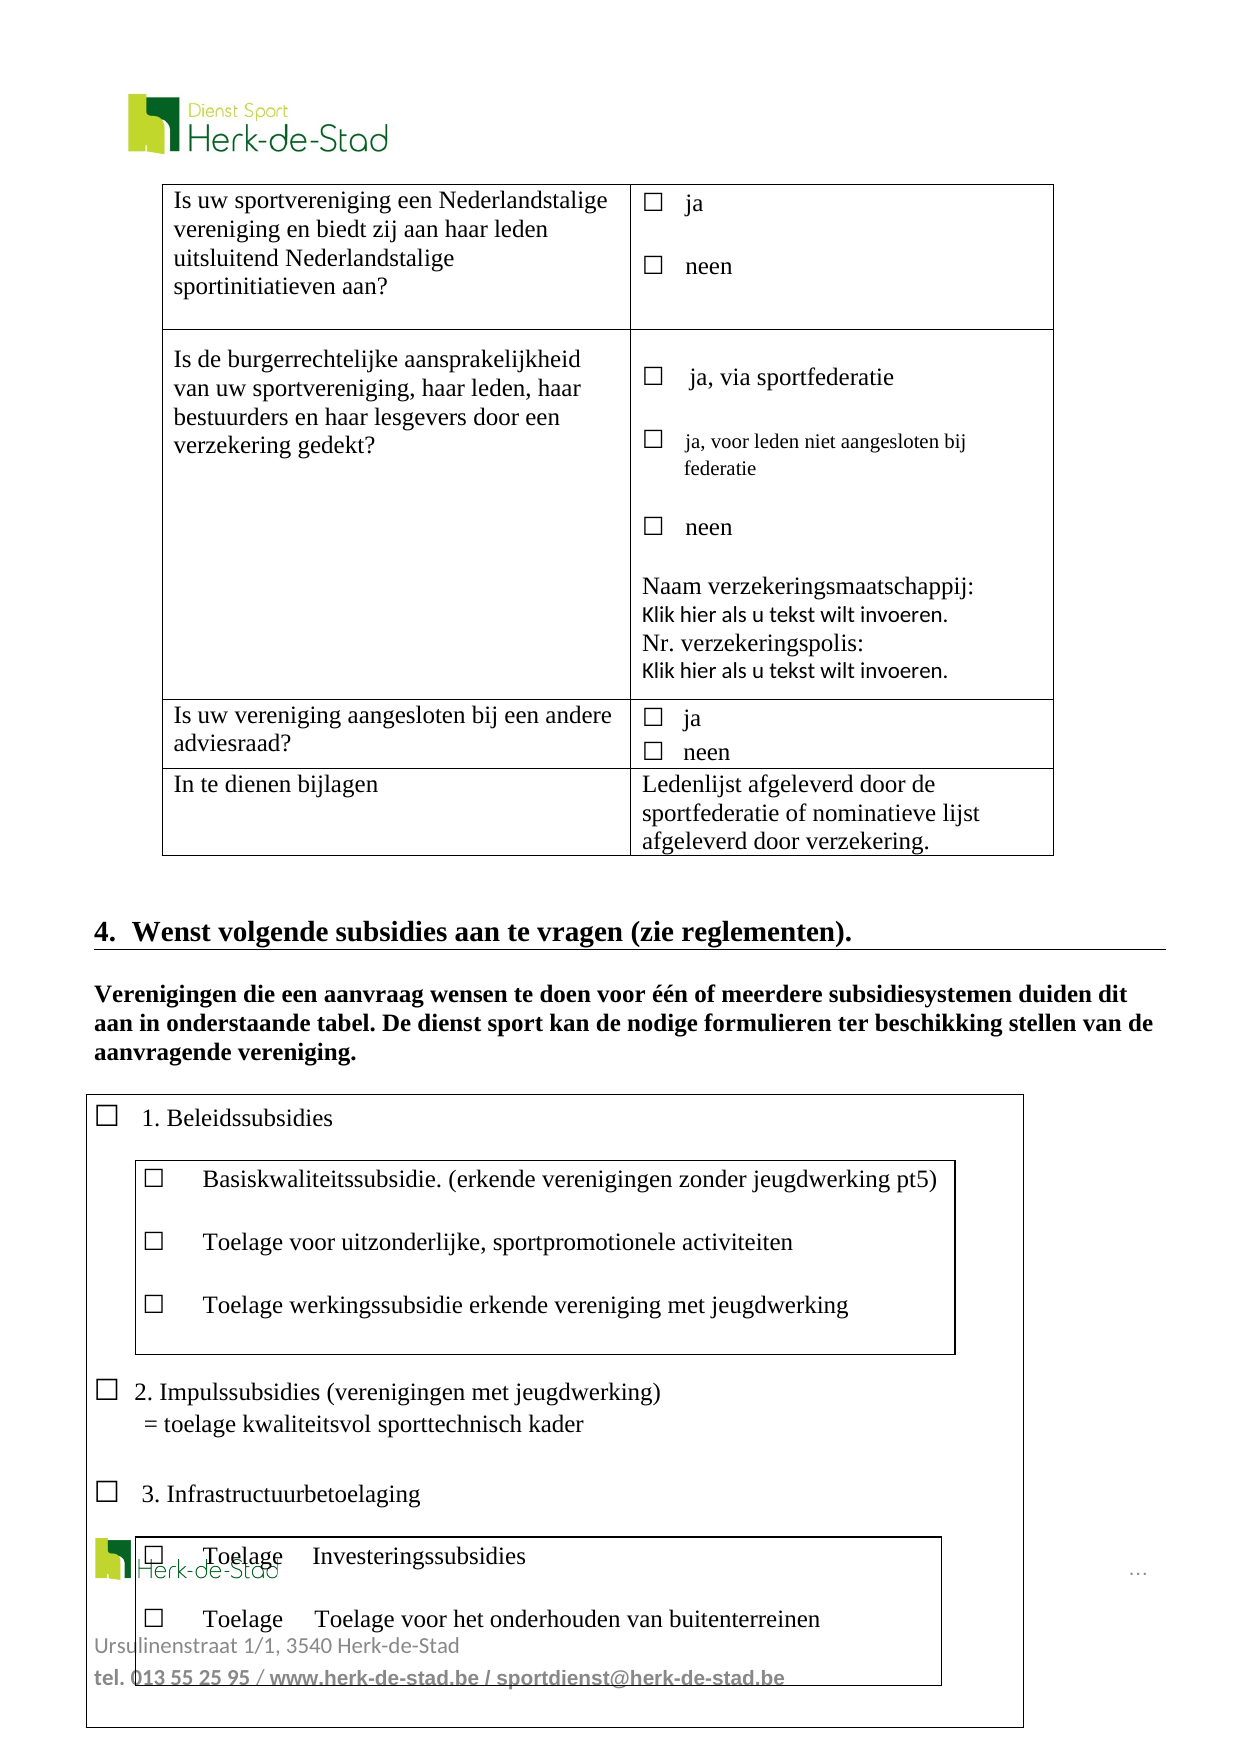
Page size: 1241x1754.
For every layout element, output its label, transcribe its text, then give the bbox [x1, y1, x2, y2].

list Wenst volgende subsidies aan te vragen (zie reglementen). [94, 914, 1166, 949]
table_header 1. Beleidssubsidies 2. Impulssubsidies (verenigingen met jeugdwerking) = toelage kwaliteitsvol sporttechnisch kader 3. Infrastructuurbetoelaging [87, 1095, 1023, 1727]
table_cell Is uw vereniging aangesloten bij een andere adviesraad? [163, 700, 630, 768]
table_cell In te dienen bijlagen [163, 769, 630, 855]
picture [93, 59, 424, 184]
table_cell Ledenlijst afgeleverd door de sportfederatie of nominatieve lijst afgeleverd door verzekering. [631, 769, 1053, 855]
table_cell ja neen [631, 700, 1053, 768]
table_cell Is de burgerrechtelijke aansprakelijkheid van uw sportvereniging, haar leden, haar bestuurders en haar lesgevers door een verzekering gedekt? [163, 330, 630, 699]
text Verenigingen die een aanvraag wensen te doen voor één of meerdere subsidiesystemen duiden dit aan in onderstaande tabel. De dienst sport kan de nodige formulieren ter beschikking stellen van de aanvragende vereniging. [94, 979, 1166, 1065]
table_cell Is uw sportvereniging een Nederlandstalige vereniging en biedt zij aan haar leden uitsluitend Nederlandstalige sportinitiatieven aan? [163, 185, 630, 329]
table_cell ja neen [631, 185, 1053, 329]
table_cell ja, via sportfederatie ja, voor leden niet aangesloten bij federatie neen Naam verzekeringsmaatschappij: Nr. verzekeringspolis: [631, 330, 1053, 699]
